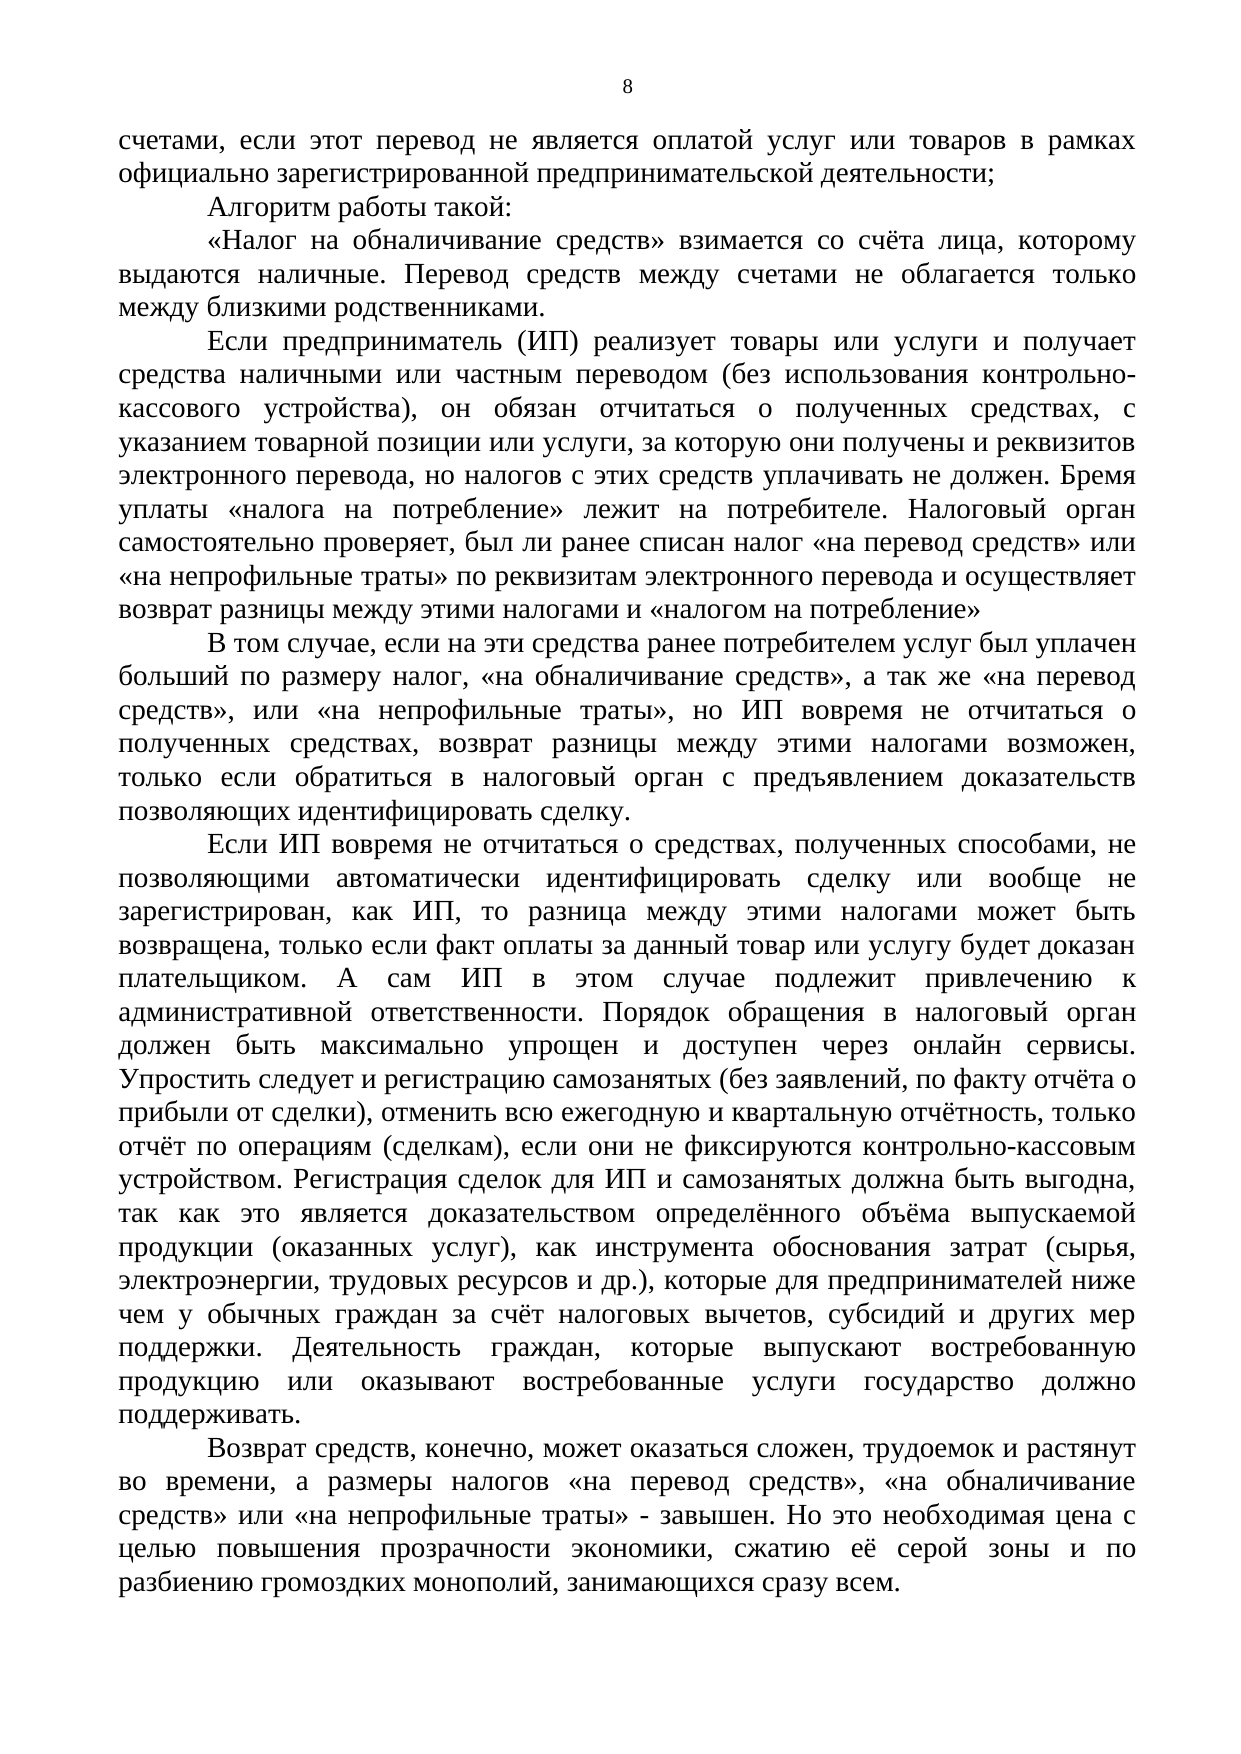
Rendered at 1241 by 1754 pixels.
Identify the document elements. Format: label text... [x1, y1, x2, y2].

text Алгоритм работы такой: [118, 189, 1137, 222]
text Возврат средств, конечно, может оказаться сложен, трудоемок и растянут во времени, а размеры налогов «на перевод средств», «на обналичивание средств» или «на непрофильные траты» - завышен. Но это необходимая цена с целью повышения прозрачности экономики, сжатию её серой зоны и по разбиению громоздких монополий, занимающихся сразу всем. [118, 1430, 1137, 1598]
text Если ИП вовремя не отчитаться о средствах, полученных способами, не позволяющими автоматически идентифицировать сделку или вообще не зарегистрирован, как ИП, то разница между этими налогами может быть возвращена, только если факт оплаты за данный товар или услугу будет доказан плательщиком. А сам ИП в этом случае подлежит привлечению к административной ответственности. Порядок обращения в налоговый орган должен быть максимально упрощен и доступен через онлайн сервисы. Упростить следует и регистрацию самозанятых (без заявлений, по факту отчёта о прибыли от сделки), отменить всю ежегодную и квартальную отчётность, только отчёт по операциям (сделкам), если они не фиксируются контрольно-кассовым устройством. Регистрация сделок для ИП и самозанятых должна быть выгодна, так как это является доказательством определённого объёма выпускаемой продукции (оказанных услуг), как инструмента обоснования затрат (сырья, электроэнергии, трудовых ресурсов и др.), которые для предпринимателей ниже чем у обычных граждан за счёт налоговых вычетов, субсидий и других мер поддержки. Деятельность граждан, которые выпускают востребованную продукцию или оказывают востребованные услуги государство должно поддерживать. [118, 826, 1137, 1430]
text В том случае, если на эти средства ранее потребителем услуг был уплачен больший по размеру налог, «на обналичивание средств», а так же «на перевод средств», или «на непрофильные траты», но ИП вовремя не отчитаться о полученных средствах, возврат разницы между этими налогами возможен, только если обратиться в налоговый орган с предъявлением доказательств позволяющих идентифицировать сделку. [118, 625, 1137, 826]
text Если предприниматель (ИП) реализует товары или услуги и получает средства наличными или частным переводом (без использования контрольно-кассового устройства), он обязан отчитаться о полученных средствах, с указанием товарной позиции или услуги, за которую они получены и реквизитов электронного перевода, но налогов с этих средств уплачивать не должен. Бремя уплаты «налога на потребление» лежит на потребителе. Налоговый орган самостоятельно проверяет, был ли ранее списан налог «на перевод средств» или «на непрофильные траты» по реквизитам электронного перевода и осуществляет возврат разницы между этими налогами и «налогом на потребление» [118, 323, 1137, 625]
text «Налог на обналичивание средств» взимается со счёта лица, которому выдаются наличные. Перевод средств между счетами не облагается только между близкими родственниками. [118, 222, 1137, 323]
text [118, 122, 1137, 189]
